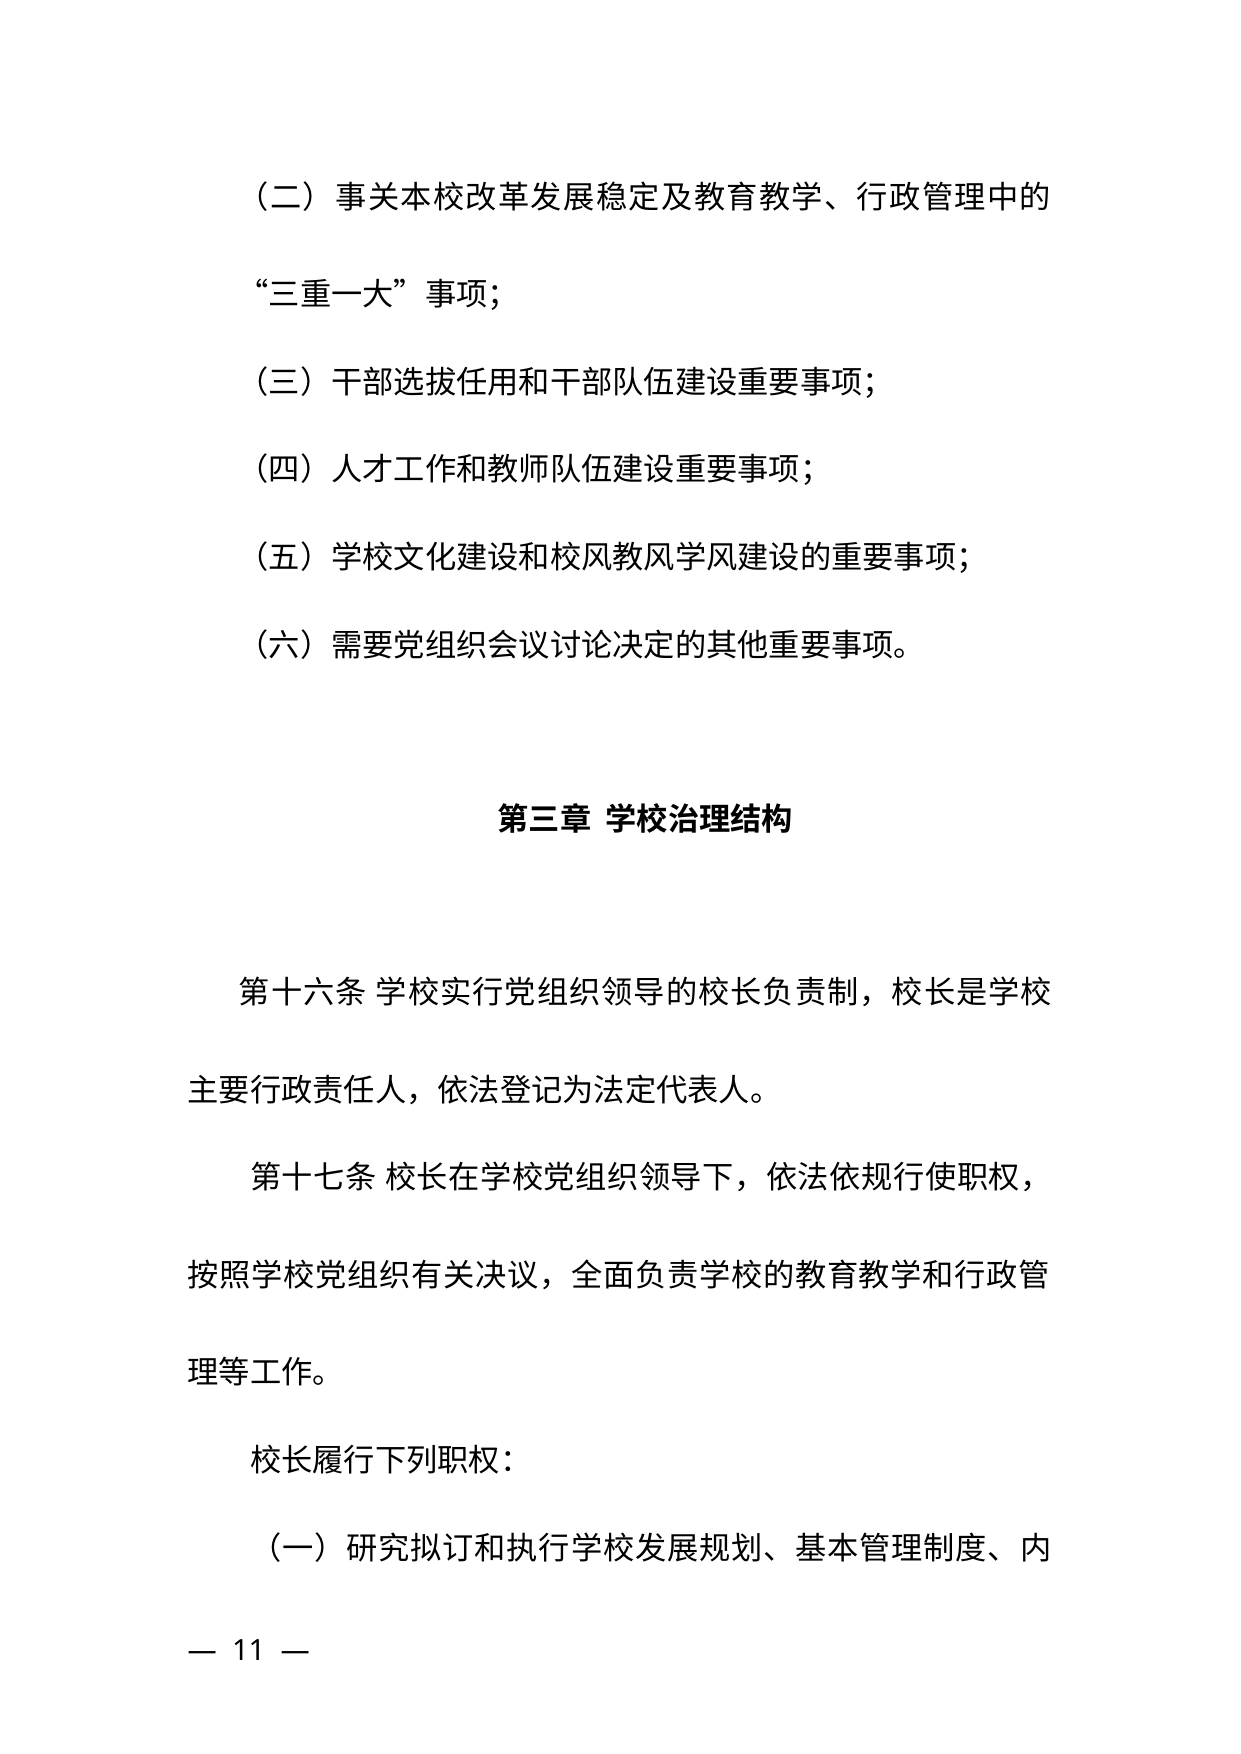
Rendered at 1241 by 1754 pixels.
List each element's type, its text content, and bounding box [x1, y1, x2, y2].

list （三）干部选拔任用和干部队伍建设重要事项； [237, 347, 1053, 412]
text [187, 1513, 1053, 1578]
list （六）需要党组织会议讨论决定的其他重要事项。 [237, 610, 1053, 675]
list （四）人才工作和教师队伍建设重要事项； [237, 435, 1053, 500]
list （二）事关本校改革发展稳定及教育教学、行政管理中的“三重一大”事项； [237, 162, 1053, 324]
text 第十六条 学校实行党组织领导的校长负责制，校长是学校主要行政责任人，依法登记为法定代表人。 [187, 958, 1053, 1120]
text 第三章 学校治理结构 [187, 784, 1053, 849]
list （五）学校文化建设和校风教风学风建设的重要事项； [237, 522, 1053, 587]
text 校长履行下列职权： [187, 1425, 1053, 1490]
text 第十七条 校长在学校党组织领导下，依法依规行使职权，按照学校党组织有关决议，全面负责学校的教育教学和行政管理等工作。 [187, 1143, 1053, 1403]
